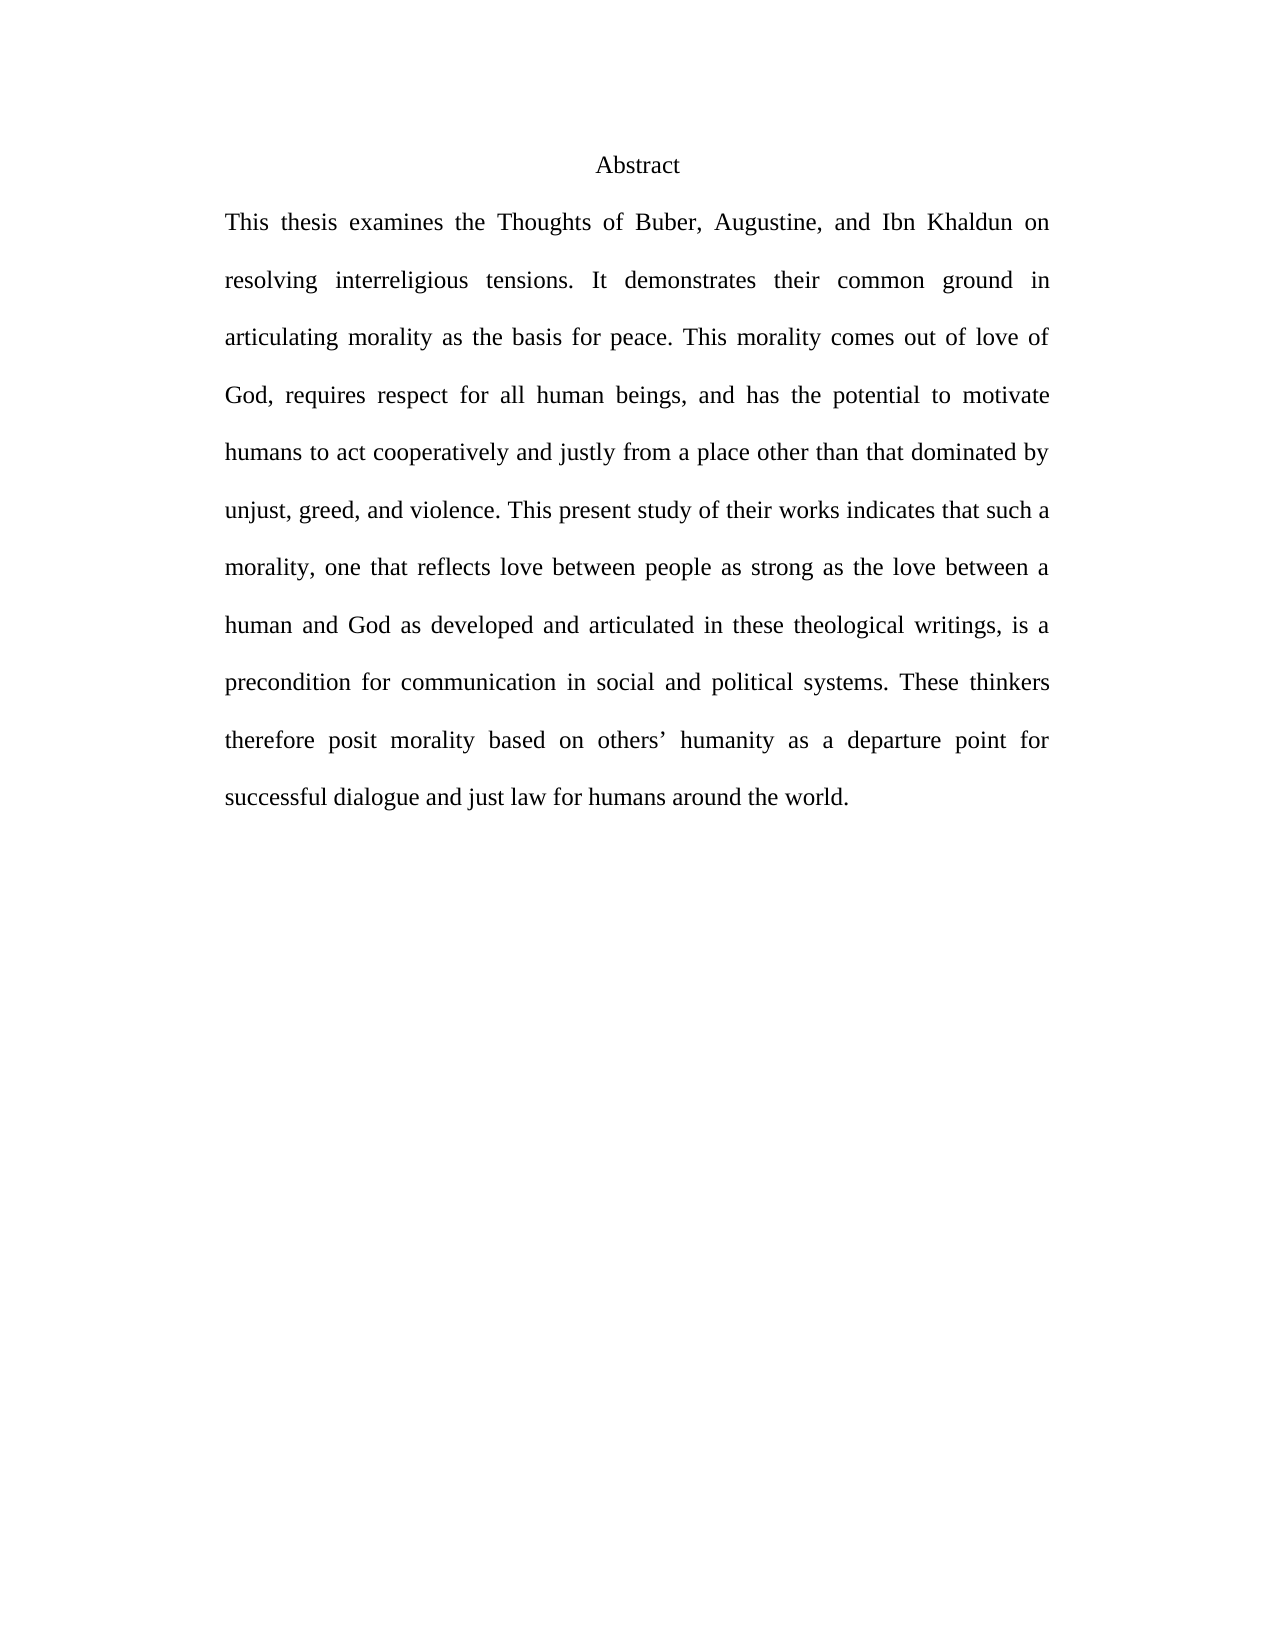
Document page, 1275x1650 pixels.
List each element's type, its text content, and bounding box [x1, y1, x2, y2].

text Abstract [224, 150, 1051, 179]
text This thesis examines the Thoughts of Buber, Augustine, and Ibn Khaldun on resolving interreligious tensions. It demonstrates their common ground in articulating morality as the basis for peace. This morality comes out of love of God, requires respect for all human beings, and has the potential to motivate humans to act cooperatively and justly from a place other than that dominated by unjust, greed, and violence. This present study of their works indicates that such a morality, one that reflects love between people as strong as the love between a human and God as developed and articulated in these theological writings, is a precondition for communication in social and political systems. These thinkers therefore posit morality based on others’ humanity as a departure point for successful dialogue and just law for humans around the world. [224, 207, 1051, 811]
